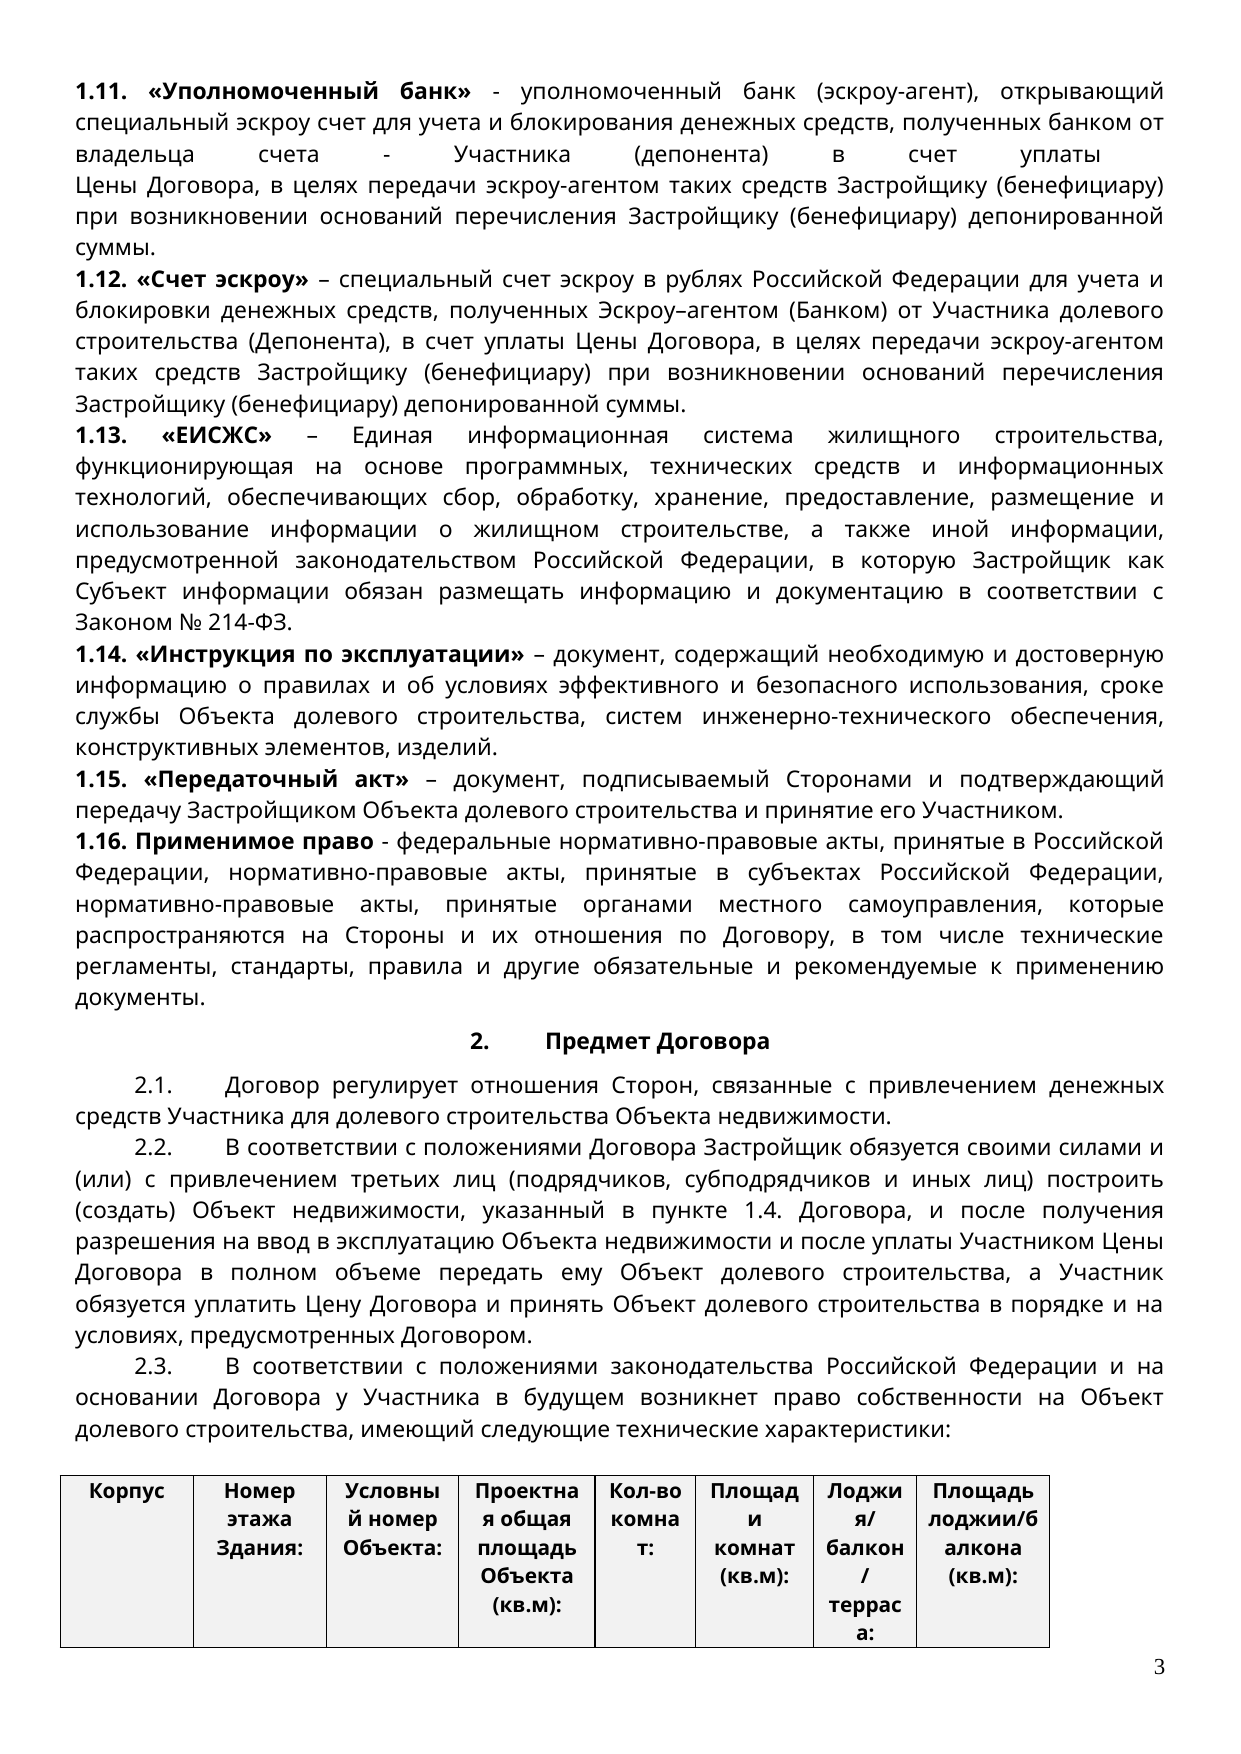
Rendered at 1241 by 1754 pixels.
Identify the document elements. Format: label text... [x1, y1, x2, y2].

list В соответствии с положениями Договора Застройщик обязуется своими силами и (или) с привлечением третьих лиц (подрядчиков, субподрядчиков и иных лиц) построить (создать) Объект недвижимости, указанный в пункте 1.4. Договора, и после получения разрешения на ввод в эксплуатацию Объекта недвижимости и после уплаты Участником Цены Договора в полном объеме передать ему Объект долевого строительства, а Участник обязуется уплатить Цену Договора и принять Объект долевого строительства в порядке и на условиях, предусмотренных Договором. [75, 1131, 1165, 1350]
list Предмет Договора [75, 1025, 1165, 1056]
list Договор регулирует отношения Сторон, связанные с привлечением денежных средств Участника для долевого строительства Объекта недвижимости. [75, 1069, 1165, 1131]
table_header Условный номер Объекта: [327, 1476, 458, 1647]
text 1.16. Применимое право - федеральные нормативно-правовые акты, принятые в Российской Федерации, нормативно-правовые акты, принятые в субъектах Российской Федерации, нормативно-правовые акты, принятые органами местного самоуправления, которые распространяются на Стороны и их отношения по Договору, в том числе технические регламенты, стандарты, правила и другие обязательные и рекомендуемые к применению документы. [75, 825, 1165, 1012]
text 1.15. «Передаточный акт» – документ, подписываемый Сторонами и подтверждающий передачу Застройщиком Объекта долевого строительства и принятие его Участником. [75, 762, 1165, 825]
table_header Кол-во комнат: [596, 1476, 695, 1647]
table_header Проектная общая площадь Объекта (кв.м): [459, 1476, 594, 1647]
text 1.13. «ЕИСЖС» – Единая информационная система жилищного строительства, функционирующая на основе программных, технических средств и информационных технологий, обеспечивающих сбор, обработку, хранение, предоставление, размещение и использование информации о жилищном строительстве, а также иной информации, предусмотренной законодательством Российской Федерации, в которую Застройщик как Субъект информации обязан размещать информацию и документацию в соответствии с Законом № 214-ФЗ. [75, 419, 1165, 637]
text 1.12. «Счет эскроу» – специальный счет эскроу в рублях Российской Федерации для учета и блокировки денежных средств, полученных Эскроу–агентом (Банком) от Участника долевого строительства (Депонента), в счет уплаты Цены Договора, в целях передачи эскроу-агентом таких средств Застройщику (бенефициару) при возникновении оснований перечисления Застройщику (бенефициару) депонированной суммы. [75, 262, 1165, 419]
table_header Номер этажа Здания: [194, 1476, 326, 1647]
table_header Лоджия/балкон/терраса: [814, 1476, 916, 1647]
text 1.14. «Инструкция по эксплуатации» – документ, содержащий необходимую и достоверную информацию о правилах и об условиях эффективного и безопасного использования, сроке службы Объекта долевого строительства, систем инженерно-технического обеспечения, конструктивных элементов, изделий. [75, 637, 1165, 762]
list В соответствии с положениями законодательства Российской Федерации и на основании Договора у Участника в будущем возникнет право собственности на Объект долевого строительства, имеющий следующие технические характеристики: [75, 1350, 1165, 1444]
text 1.11. «Уполномоченный банк» - уполномоченный банк (эскроу-агент), открывающий специальный эскроу счет для учета и блокирования денежных средств, полученных банком от владельца счета - Участника (депонента) в счет уплаты Цены Договора, в целях передачи эскроу-агентом таких средств Застройщику (бенефициару) при возникновении оснований перечисления Застройщику (бенефициару) депонированной суммы. [75, 75, 1165, 262]
table_header Площади комнат (кв.м): [696, 1476, 813, 1647]
table_header Корпус [61, 1476, 193, 1647]
table_header Площадь лоджии/балкона (кв.м): [917, 1476, 1049, 1647]
